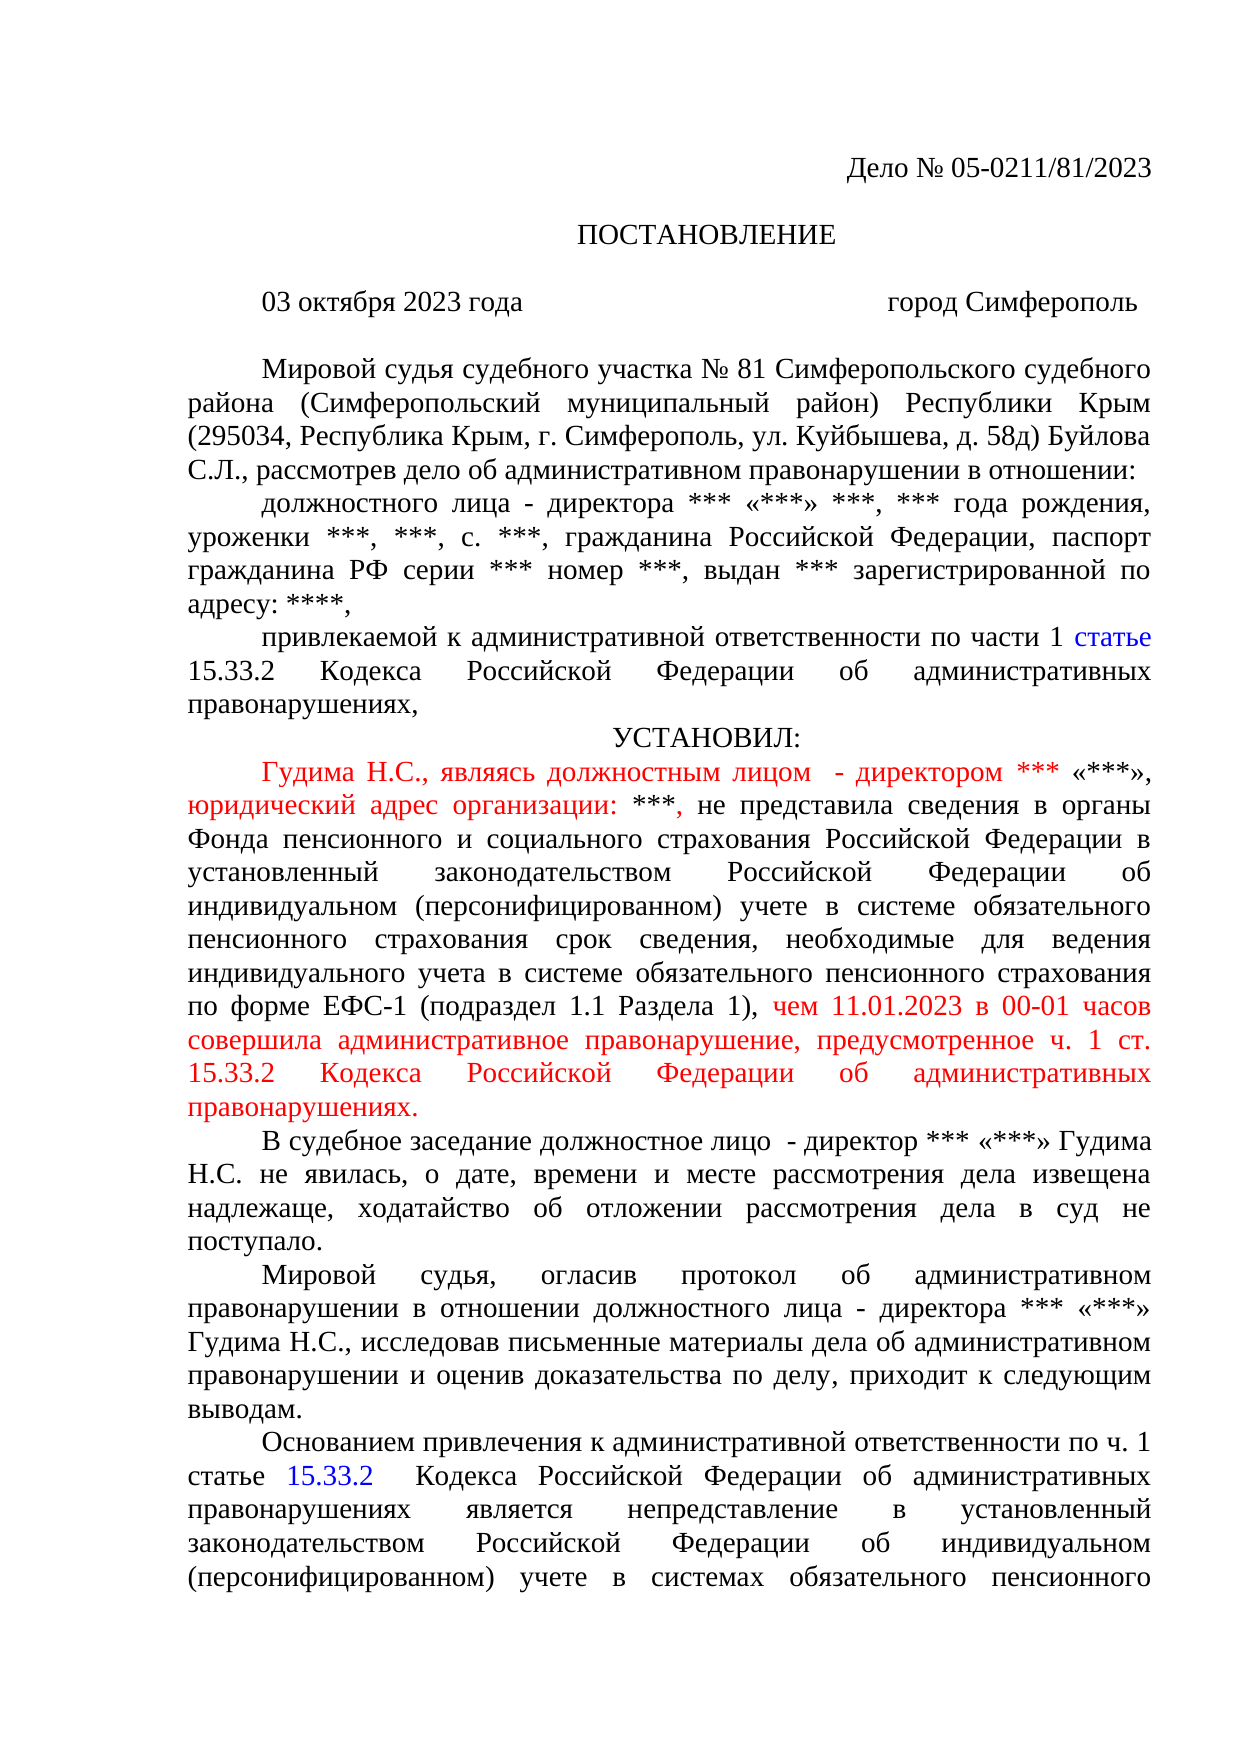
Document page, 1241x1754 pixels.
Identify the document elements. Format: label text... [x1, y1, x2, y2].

text ПОСТАНОВЛЕНИЕ [187, 217, 1152, 251]
text Дело № 05-0211/81/2023 [187, 150, 1152, 183]
text Мировой судья, огласив протокол об административном правонарушении в отношении должностного лица - директора *** «***» Гудима Н.С., исследовав письменные материалы дела об административном правонарушении и оценив доказательства по делу, приходит к следующим выводам. [187, 1257, 1152, 1424]
text В судебное заседание должностное лицо - директор *** «***» Гудима Н.С. не явилась, о дате, времени и месте рассмотрения дела извещена надлежаще, ходатайство об отложении рассмотрения дела в суд не поступало. [187, 1123, 1152, 1257]
text должностного лица - директора *** «***» ***, *** года рождения, уроженки ***, ***, с. ***, гражданина Российской Федерации, паспорт гражданина РФ серии *** номер ***, выдан *** зарегистрированной по адресу: ****, [187, 485, 1152, 619]
text привлекаемой к административной ответственности по части 1 статье 15.33.2 Кодекса Российской Федерации об административных правонарушениях, [187, 619, 1152, 720]
text 03 октября 2023 года город Симферополь [187, 284, 1152, 318]
text Гудима Н.С., являясь должностным лицом - директором *** «***», юридический адрес организации: ***, не представила сведения в органы Фонда пенсионного и социального страхования Российской Федерации в установленный законодательством Российской Федерации об индивидуальном (персонифицированном) учете в системе обязательного пенсионного страхования срок сведения, необходимые для ведения индивидуального учета в системе обязательного пенсионного страхования по форме ЕФС-1 (подраздел 1.1 Раздела 1), чем 11.01.2023 в 00-01 часов совершила административное правонарушение, предусмотренное ч. 1 ст. 15.33.2 Кодекса Российской Федерации об административных правонарушениях. [187, 754, 1152, 1123]
text УСТАНОВИЛ: [187, 720, 1152, 754]
text Мировой судья судебного участка № 81 Симферопольского судебного района (Симферопольский муниципальный район) Республики Крым (295034, Республика Крым, г. Симферополь, ул. Куйбышева, д. 58д) Буйлова С.Л., рассмотрев дело об административном правонарушении в отношении: [187, 351, 1152, 485]
